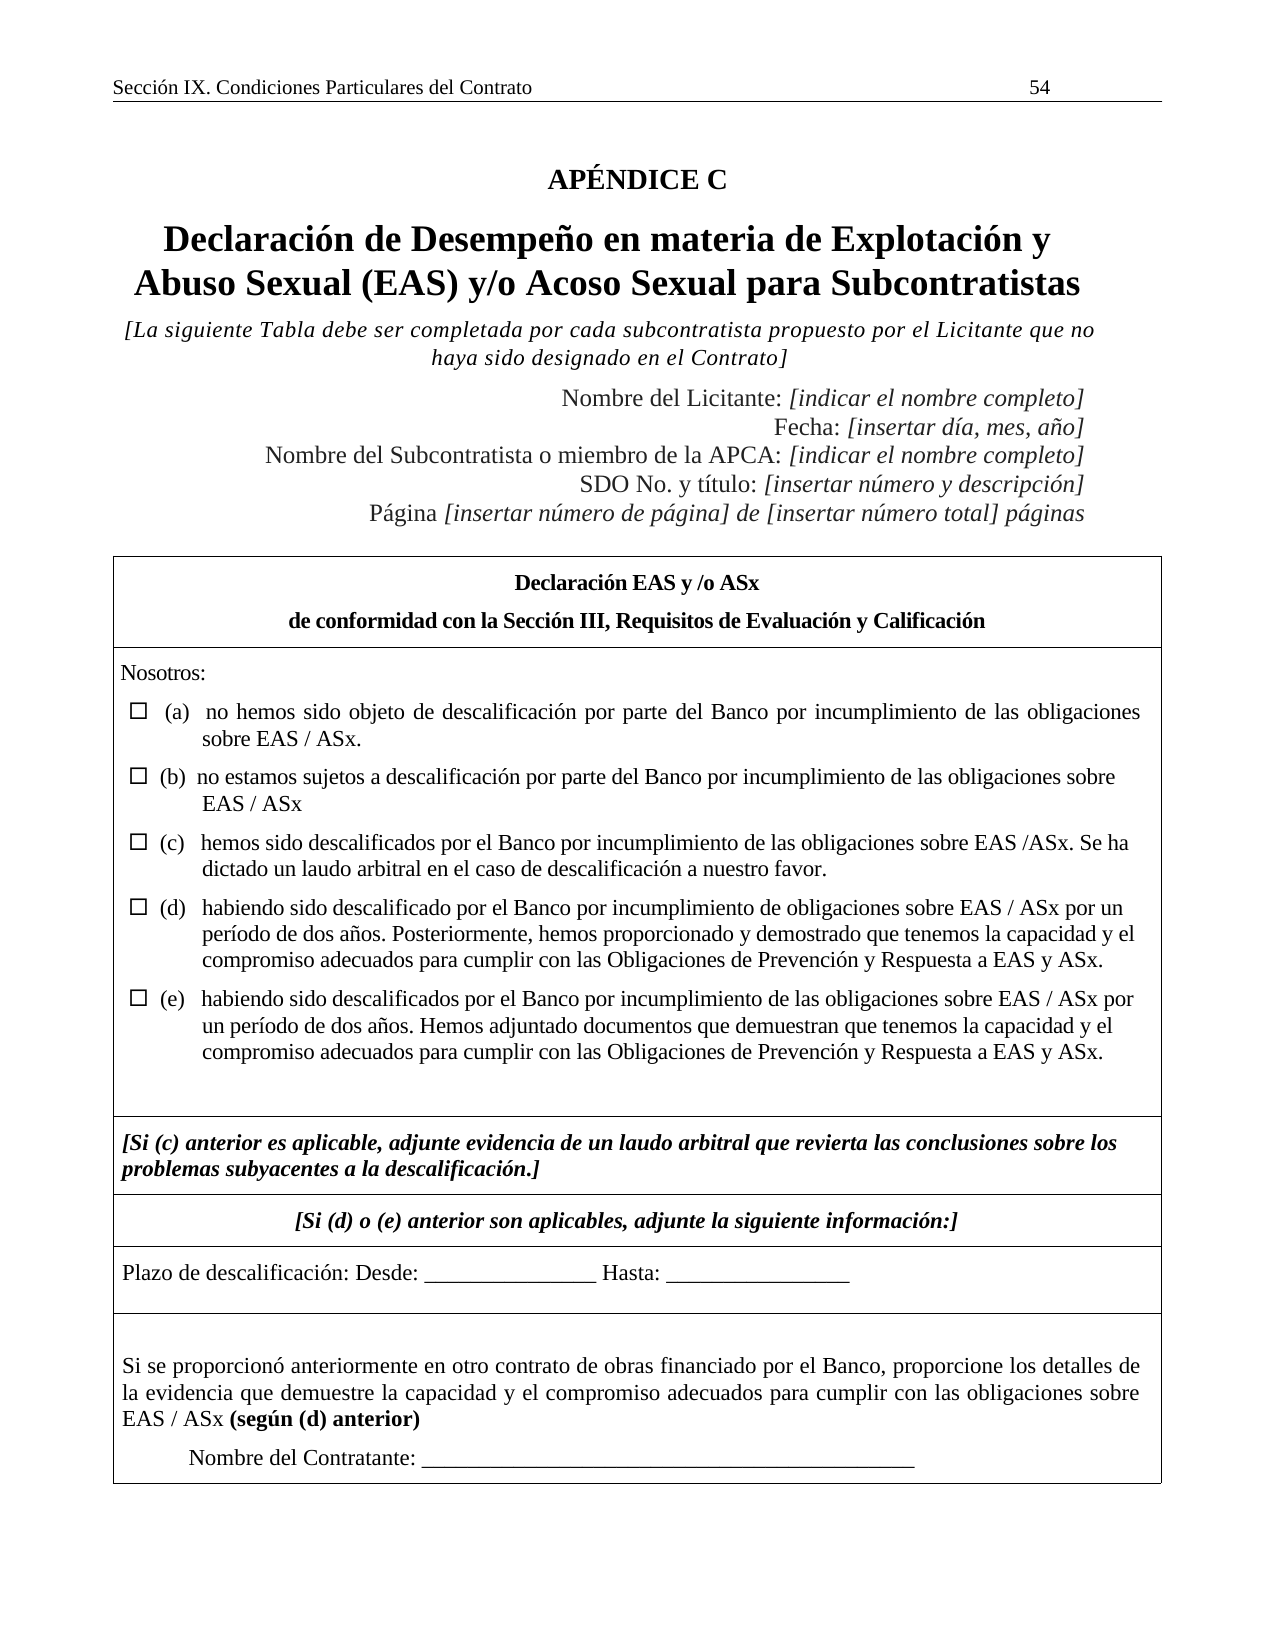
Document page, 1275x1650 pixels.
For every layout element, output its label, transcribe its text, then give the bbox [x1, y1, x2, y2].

table_cell Plazo de descalificación: Desde: _______________ Hasta: ________________ [114, 1247, 1161, 1313]
text [La siguiente Tabla debe ser completada por cada subcontratista propuesto por el Licitante que no haya sido designado en el Contrato] [120, 316, 1102, 371]
table_header Declaración EAS y /o ASx de conformidad con la Sección III, Requisitos de Evaluación y Calificación [114, 557, 1161, 646]
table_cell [114, 1314, 1161, 1483]
table_cell Nosotros: (a) no hemos sido objeto de descalificación por parte del Banco por incumplimiento de las obligaciones sobre EAS / ASx. (b) no estamos sujetos a descalificación por parte del Banco por incumplimiento de las obligaciones sobre EAS / ASx (c) hemos sido descalificados por el Banco por incumplimiento de las obligaciones sobre EAS /ASx. Se ha dictado un laudo arbitral en el caso de descalificación a nuestro favor. (d) habiendo sido descalificado por el Banco por incumplimiento de obligaciones sobre EAS / ASx por un período de dos años. Posteriormente, hemos proporcionado y demostrado que tenemos la capacidad y el compromiso adecuados para cumplir con las Obligaciones de Prevención y Respuesta a EAS y ASx. (e) habiendo sido descalificados por el Banco por incumplimiento de las obligaciones sobre EAS / ASx por un período de dos años. Hemos adjuntado documentos que demuestran que tenemos la capacidad y el compromiso adecuados para cumplir con las Obligaciones de Prevención y Respuesta a EAS y ASx. [114, 648, 1161, 1116]
text Declaración de Desempeño en materia de Explotación y Abuso Sexual (EAS) y/o Acoso Sexual para Subcontratistas [112, 217, 1102, 303]
table_cell [Si (d) o (e) anterior son aplicables, adjunte la siguiente información:] [114, 1195, 1161, 1246]
table_cell [Si (c) anterior es aplicable, adjunte evidencia de un laudo arbitral que revierta las conclusiones sobre los problemas subyacentes a la descalificación.] [114, 1117, 1161, 1194]
text SDO No. y título: [insertar número y descripción] [112, 469, 1087, 498]
text Nombre del Licitante: [indicar el nombre completo] [112, 383, 1087, 412]
text Fecha: [insertar día, mes, año] [112, 412, 1087, 441]
text Nombre del Subcontratista o miembro de la APCA: [indicar el nombre completo] [112, 441, 1087, 469]
text APÉNDICE C [112, 162, 1162, 196]
text Página [insertar número de página] de [insertar número total] páginas [112, 498, 1087, 527]
